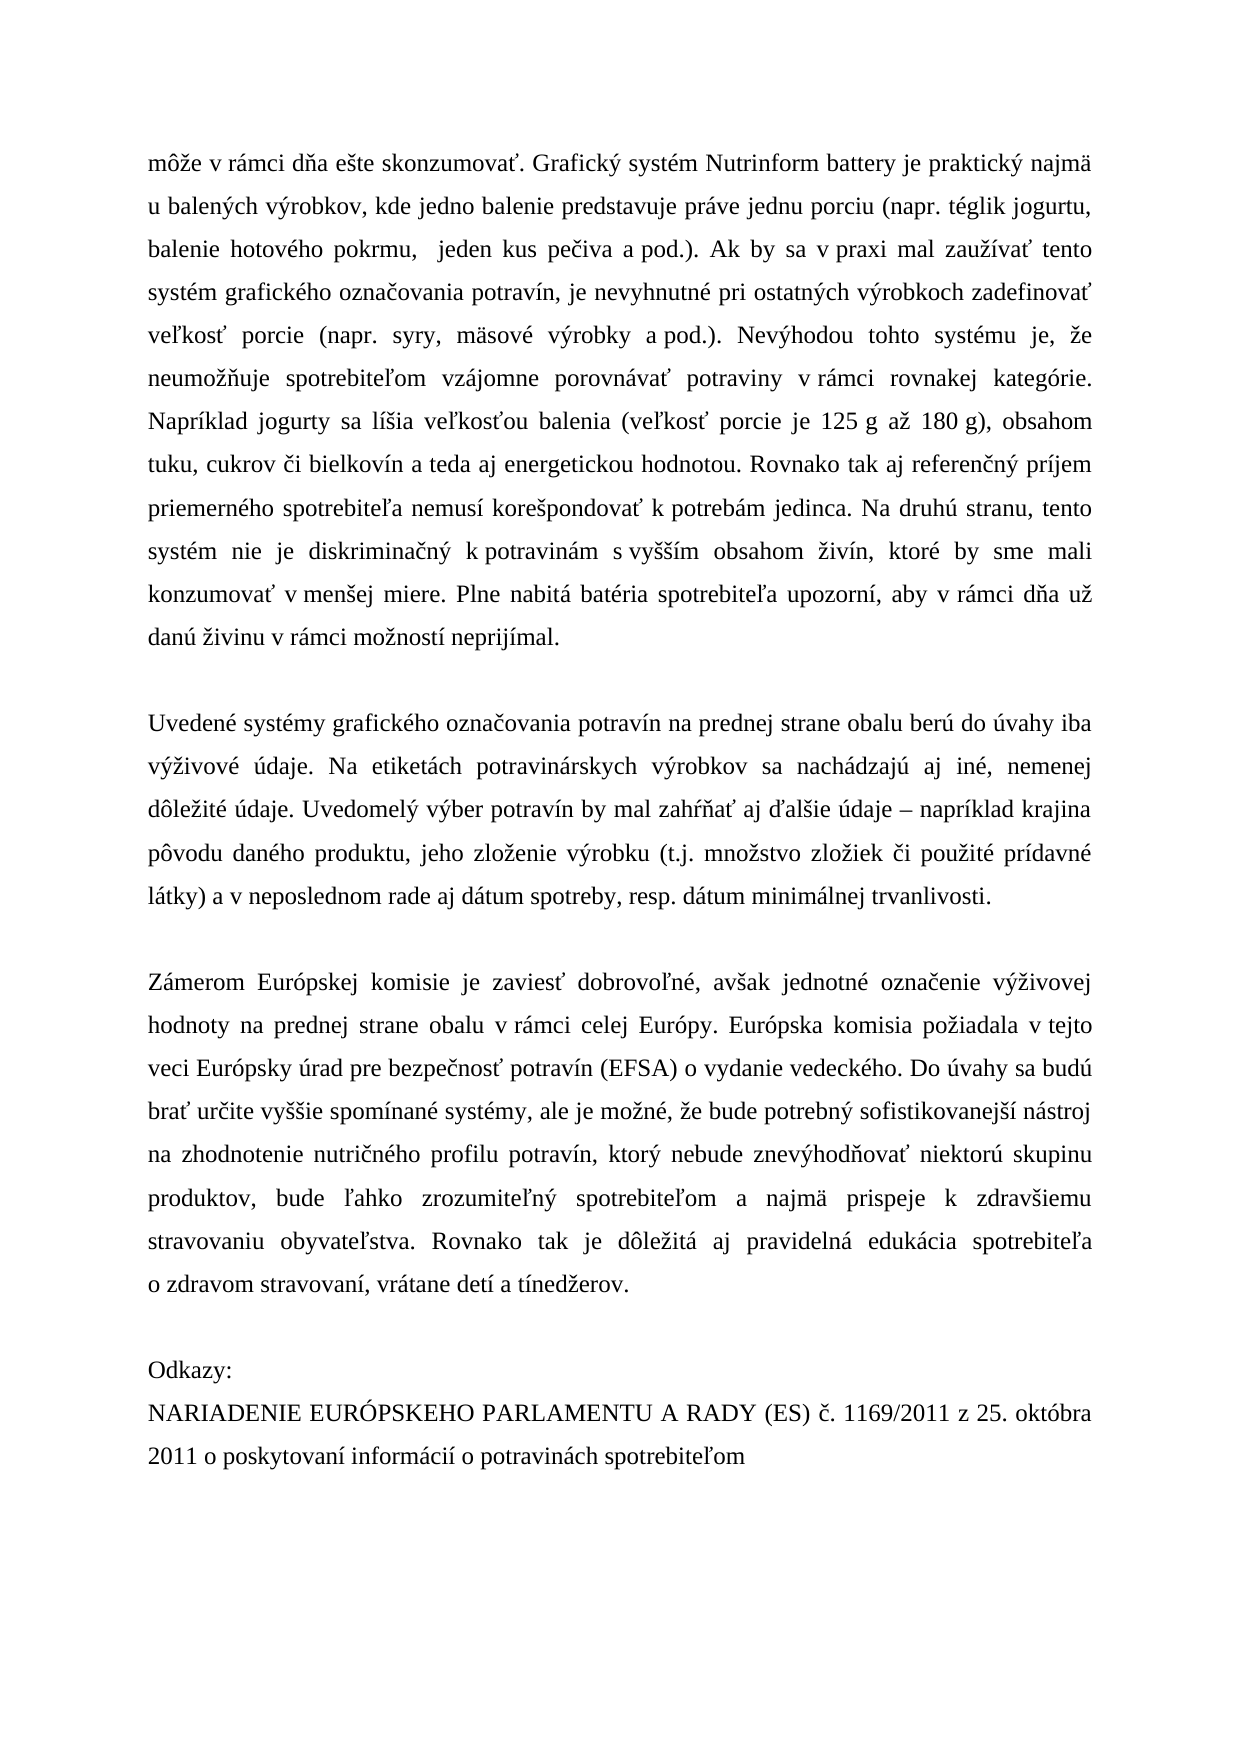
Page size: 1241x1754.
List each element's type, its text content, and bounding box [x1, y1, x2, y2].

text Odkazy: [148, 1355, 1093, 1384]
text Uvedené systémy grafického označovania potravín na prednej strane obalu berú do úvahy iba výživové údaje. Na etiketách potravinárskych výrobkov sa nachádzajú aj iné, nemenej dôležité údaje. Uvedomelý výber potravín by mal zahŕňať aj ďalšie údaje – napríklad krajina pôvodu daného produktu, jeho zloženie výrobku (t.j. množstvo zložiek či použité prídavné látky) a v neposlednom rade aj dátum spotreby, resp. dátum minimálnej trvanlivosti. [148, 708, 1093, 909]
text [148, 148, 1093, 651]
text NARIADENIE EURÓPSKEHO PARLAMENTU A RADY (ES) č. 1169/2011 z 25. októbra 2011 o poskytovaní informácií o potravinách spotrebiteľom [148, 1398, 1093, 1470]
text Zámerom Európskej komisie je zaviesť dobrovoľné, avšak jednotné označenie výživovej hodnoty na prednej strane obalu v rámci celej Európy. Európska komisia požiadala v tejto veci Európsky úrad pre bezpečnosť potravín (EFSA) o vydanie vedeckého. Do úvahy sa budú brať určite vyššie spomínané systémy, ale je možné, že bude potrebný sofistikovanejší nástroj na zhodnotenie nutričného profilu potravín, ktorý nebude znevýhodňovať niektorú skupinu produktov, bude ľahko zrozumiteľný spotrebiteľom a najmä prispeje k zdravšiemu stravovaniu obyvateľstva. Rovnako tak je dôležitá aj pravidelná edukácia spotrebiteľa o zdravom stravovaní, vrátane detí a tínedžerov. [148, 967, 1093, 1298]
